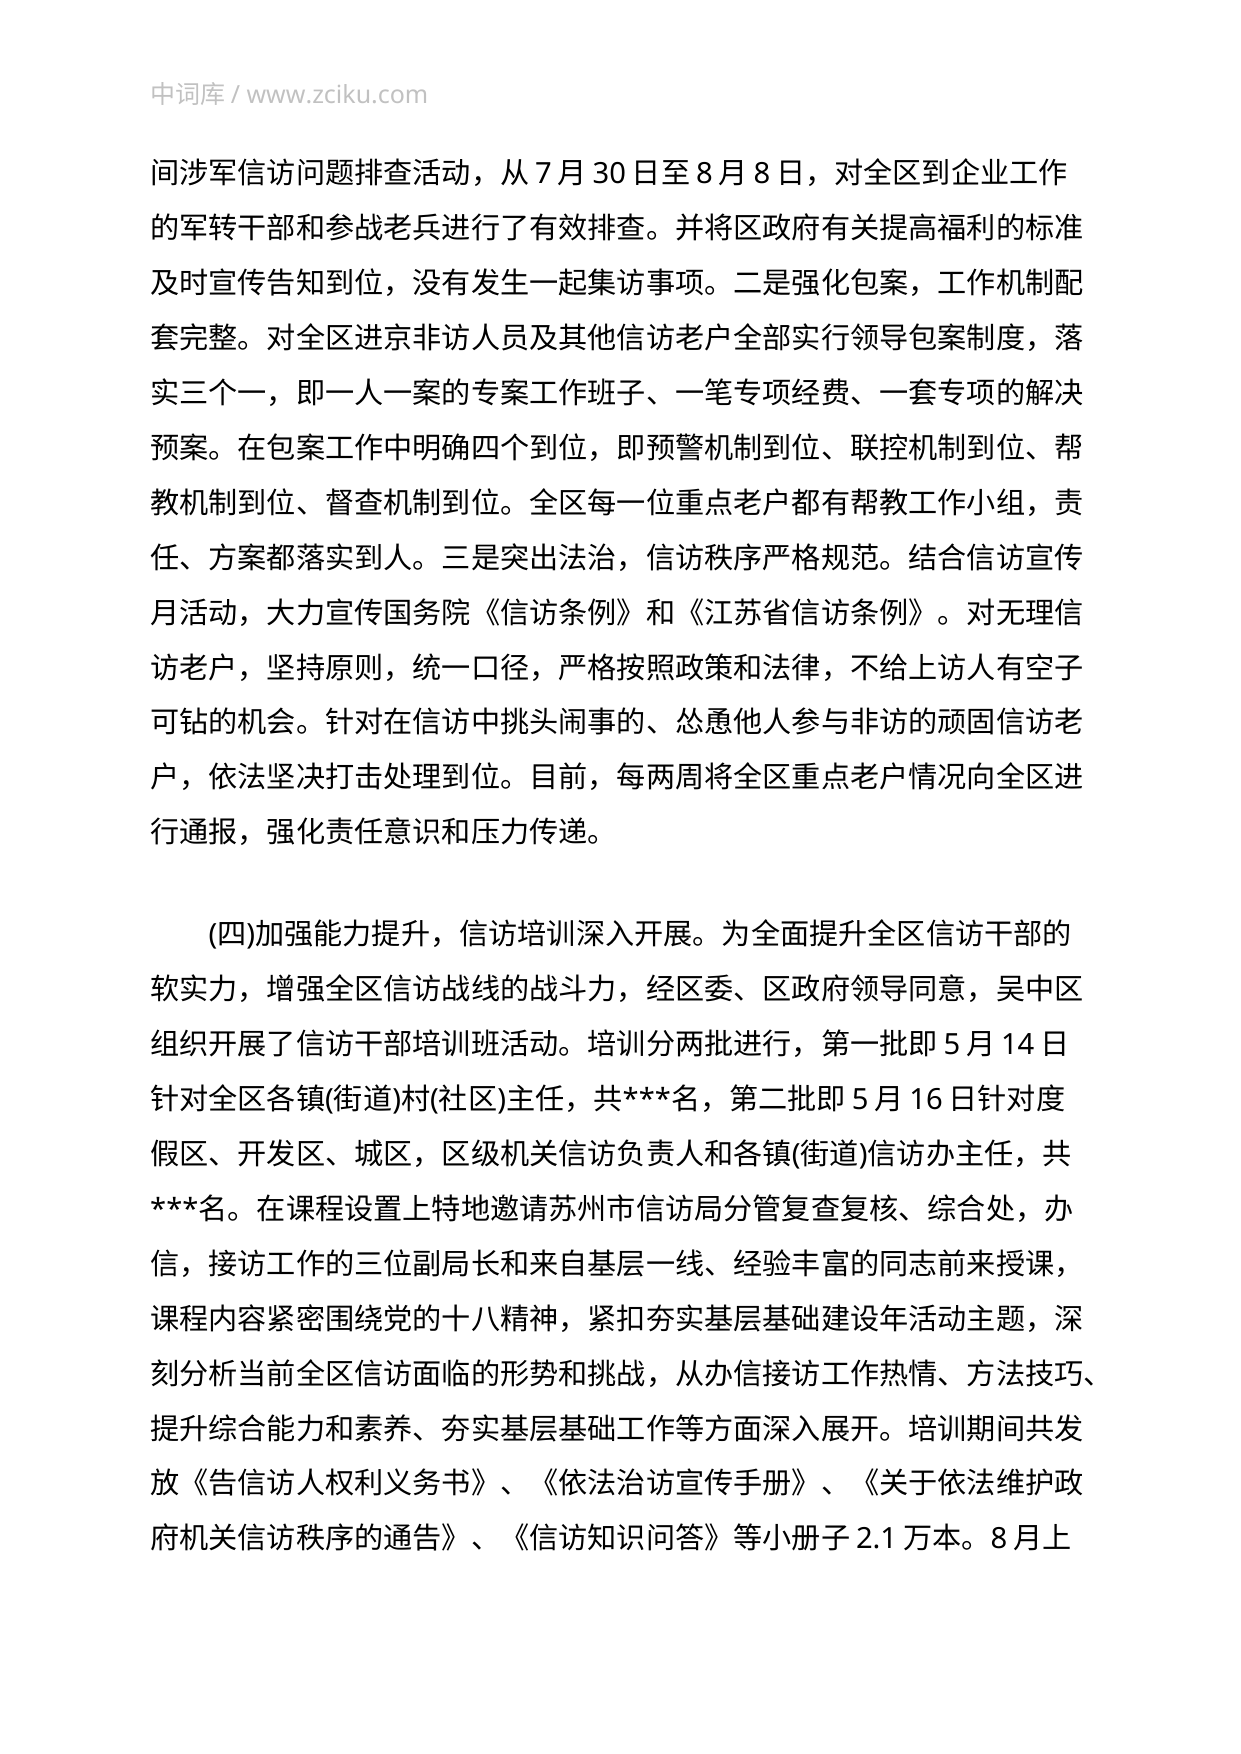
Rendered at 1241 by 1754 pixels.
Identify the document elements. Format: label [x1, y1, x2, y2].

text [150, 150, 1090, 851]
text [150, 911, 1090, 1557]
